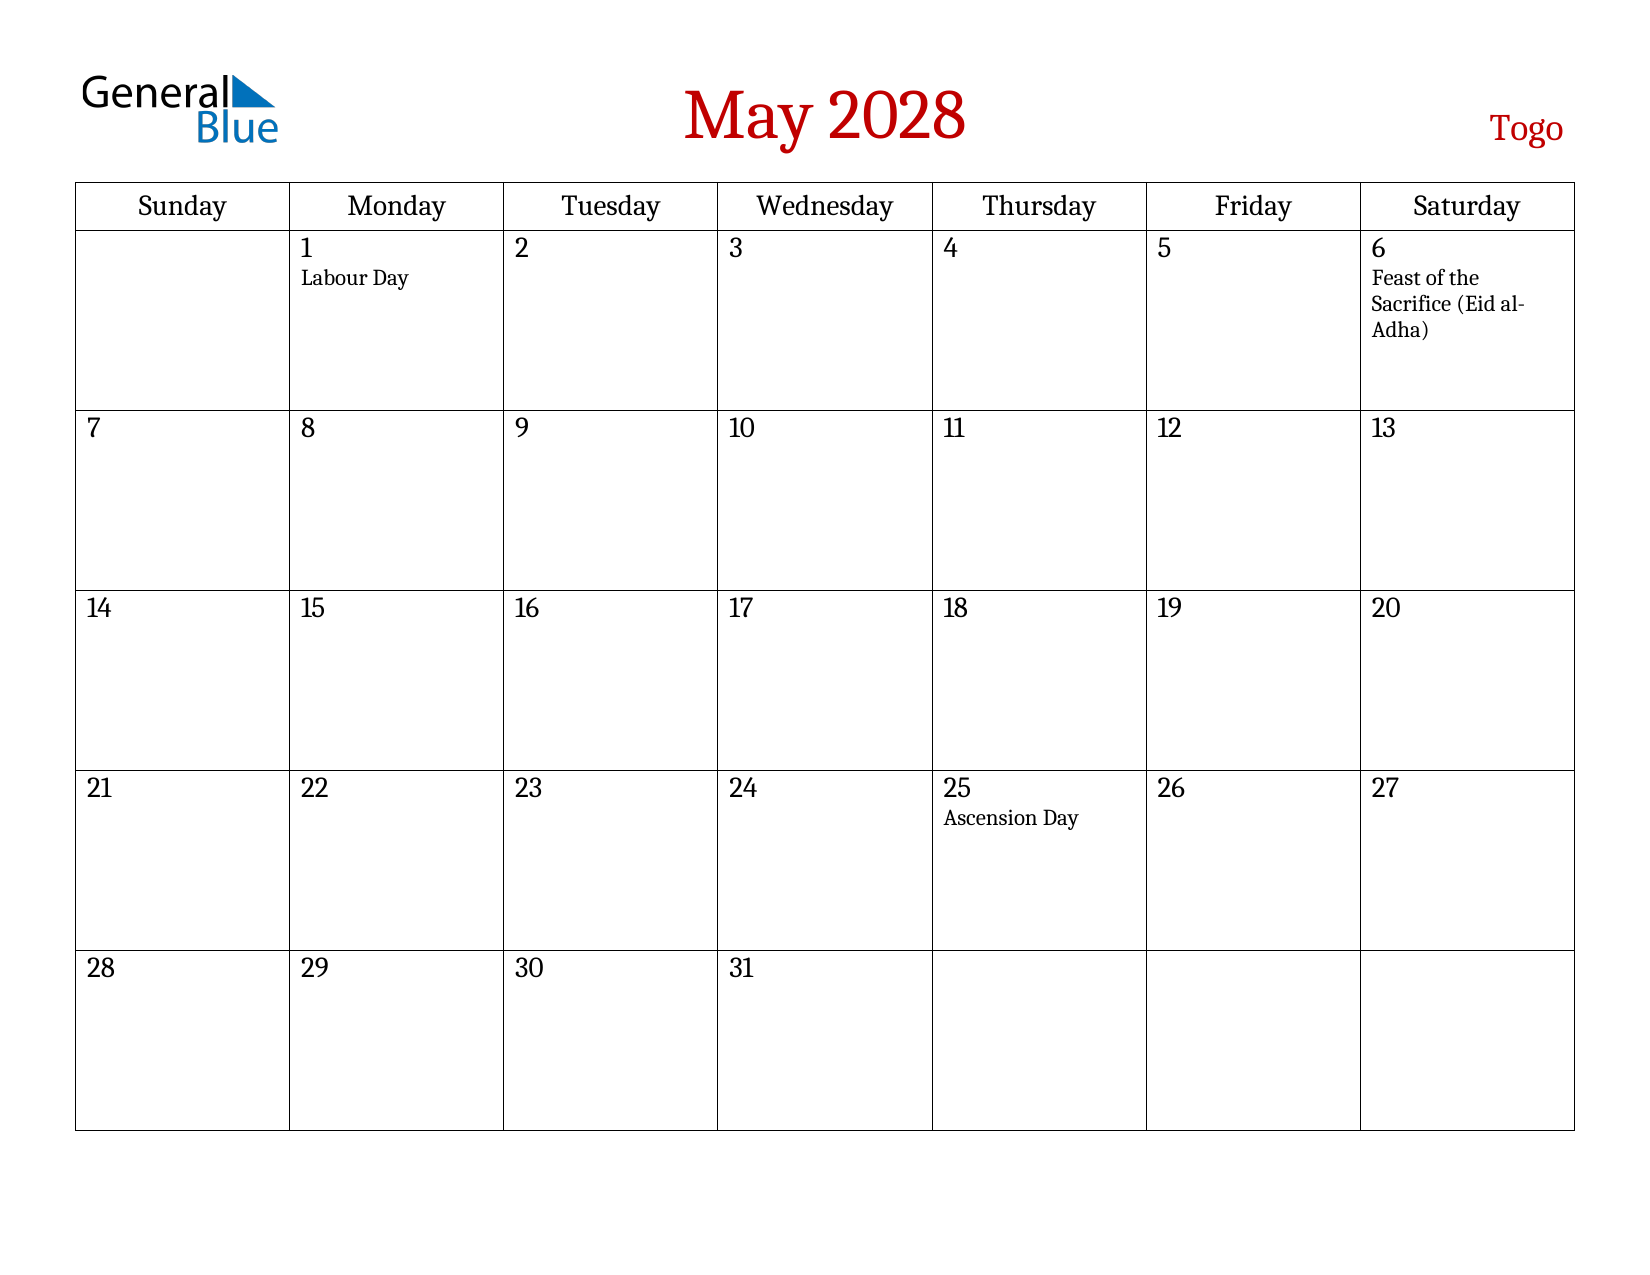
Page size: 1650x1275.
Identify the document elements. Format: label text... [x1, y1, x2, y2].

table_cell 28 [76, 951, 289, 985]
table_cell 3 [718, 231, 932, 264]
table_cell 18 [933, 591, 1146, 625]
table_cell 13 [1361, 411, 1574, 444]
table_cell Monday [290, 183, 503, 230]
table_cell [718, 985, 932, 1130]
table_cell [718, 625, 932, 770]
table_cell 7 [76, 411, 289, 444]
table_cell 30 [504, 951, 717, 985]
table_cell 20 [1361, 591, 1574, 625]
table_cell 5 [1147, 231, 1360, 264]
table_cell [718, 805, 932, 950]
table_cell Ascension Day [933, 805, 1146, 950]
table_cell 12 [1147, 411, 1360, 444]
table_cell 11 [933, 411, 1146, 444]
table_cell 9 [504, 411, 717, 444]
table_cell [76, 231, 289, 264]
table_cell 2 [504, 231, 717, 264]
table_cell [933, 265, 1146, 410]
table_cell 15 [290, 591, 503, 625]
table_cell [933, 951, 1146, 985]
table_cell [1147, 445, 1360, 590]
table_cell 10 [718, 411, 932, 444]
table_cell Thursday [933, 183, 1146, 230]
table_cell [1147, 265, 1360, 410]
table_cell [1361, 985, 1574, 1130]
table_cell [1147, 625, 1360, 770]
table_cell Feast of the Sacrifice (Eid al-Adha) [1361, 265, 1574, 410]
table_cell [1147, 985, 1360, 1130]
table_cell Labour Day [290, 265, 503, 410]
table_cell [933, 445, 1146, 590]
table_cell [76, 625, 289, 770]
table_cell [504, 445, 717, 590]
table_cell [504, 265, 717, 410]
table_cell Saturday [1361, 183, 1574, 230]
table_cell 29 [290, 951, 503, 985]
table_cell 27 [1361, 771, 1574, 805]
table_cell [76, 265, 289, 410]
table_cell Sunday [76, 183, 289, 230]
table_cell 22 [290, 771, 503, 805]
table_cell 14 [76, 591, 289, 625]
table_cell [504, 805, 717, 950]
table_cell 31 [718, 951, 932, 985]
table_header May 2028 [504, 75, 1146, 182]
table_cell [290, 805, 503, 950]
table_cell [1361, 805, 1574, 950]
table_cell 21 [76, 771, 289, 805]
table_cell 6 [1361, 231, 1574, 264]
table_cell Friday [1147, 183, 1360, 230]
table_cell [76, 985, 289, 1130]
table_cell [76, 445, 289, 590]
table_cell [504, 625, 717, 770]
table_cell [718, 265, 932, 410]
table_cell 23 [504, 771, 717, 805]
table_cell 8 [290, 411, 503, 444]
table_cell [76, 805, 289, 950]
table_cell [1361, 445, 1574, 590]
table_cell [933, 625, 1146, 770]
table_cell [1147, 805, 1360, 950]
table_cell 4 [933, 231, 1146, 264]
table_cell [290, 625, 503, 770]
table_cell Wednesday [718, 183, 932, 230]
table_cell [1147, 951, 1360, 985]
table_cell 16 [504, 591, 717, 625]
table_cell [504, 985, 717, 1130]
table_cell [1361, 625, 1574, 770]
table_cell 19 [1147, 591, 1360, 625]
table_cell 26 [1147, 771, 1360, 805]
table_header Togo [1146, 75, 1574, 182]
table_cell [933, 985, 1146, 1130]
table_cell [290, 445, 503, 590]
table_cell [718, 445, 932, 590]
table_cell Tuesday [504, 183, 717, 230]
table_cell [1361, 951, 1574, 985]
table_cell 17 [718, 591, 932, 625]
table_cell [290, 985, 503, 1130]
table_header [76, 75, 503, 182]
table_cell 24 [718, 771, 932, 805]
table_cell 1 [290, 231, 503, 264]
picture [82, 75, 278, 143]
table_cell 25 [933, 771, 1146, 805]
